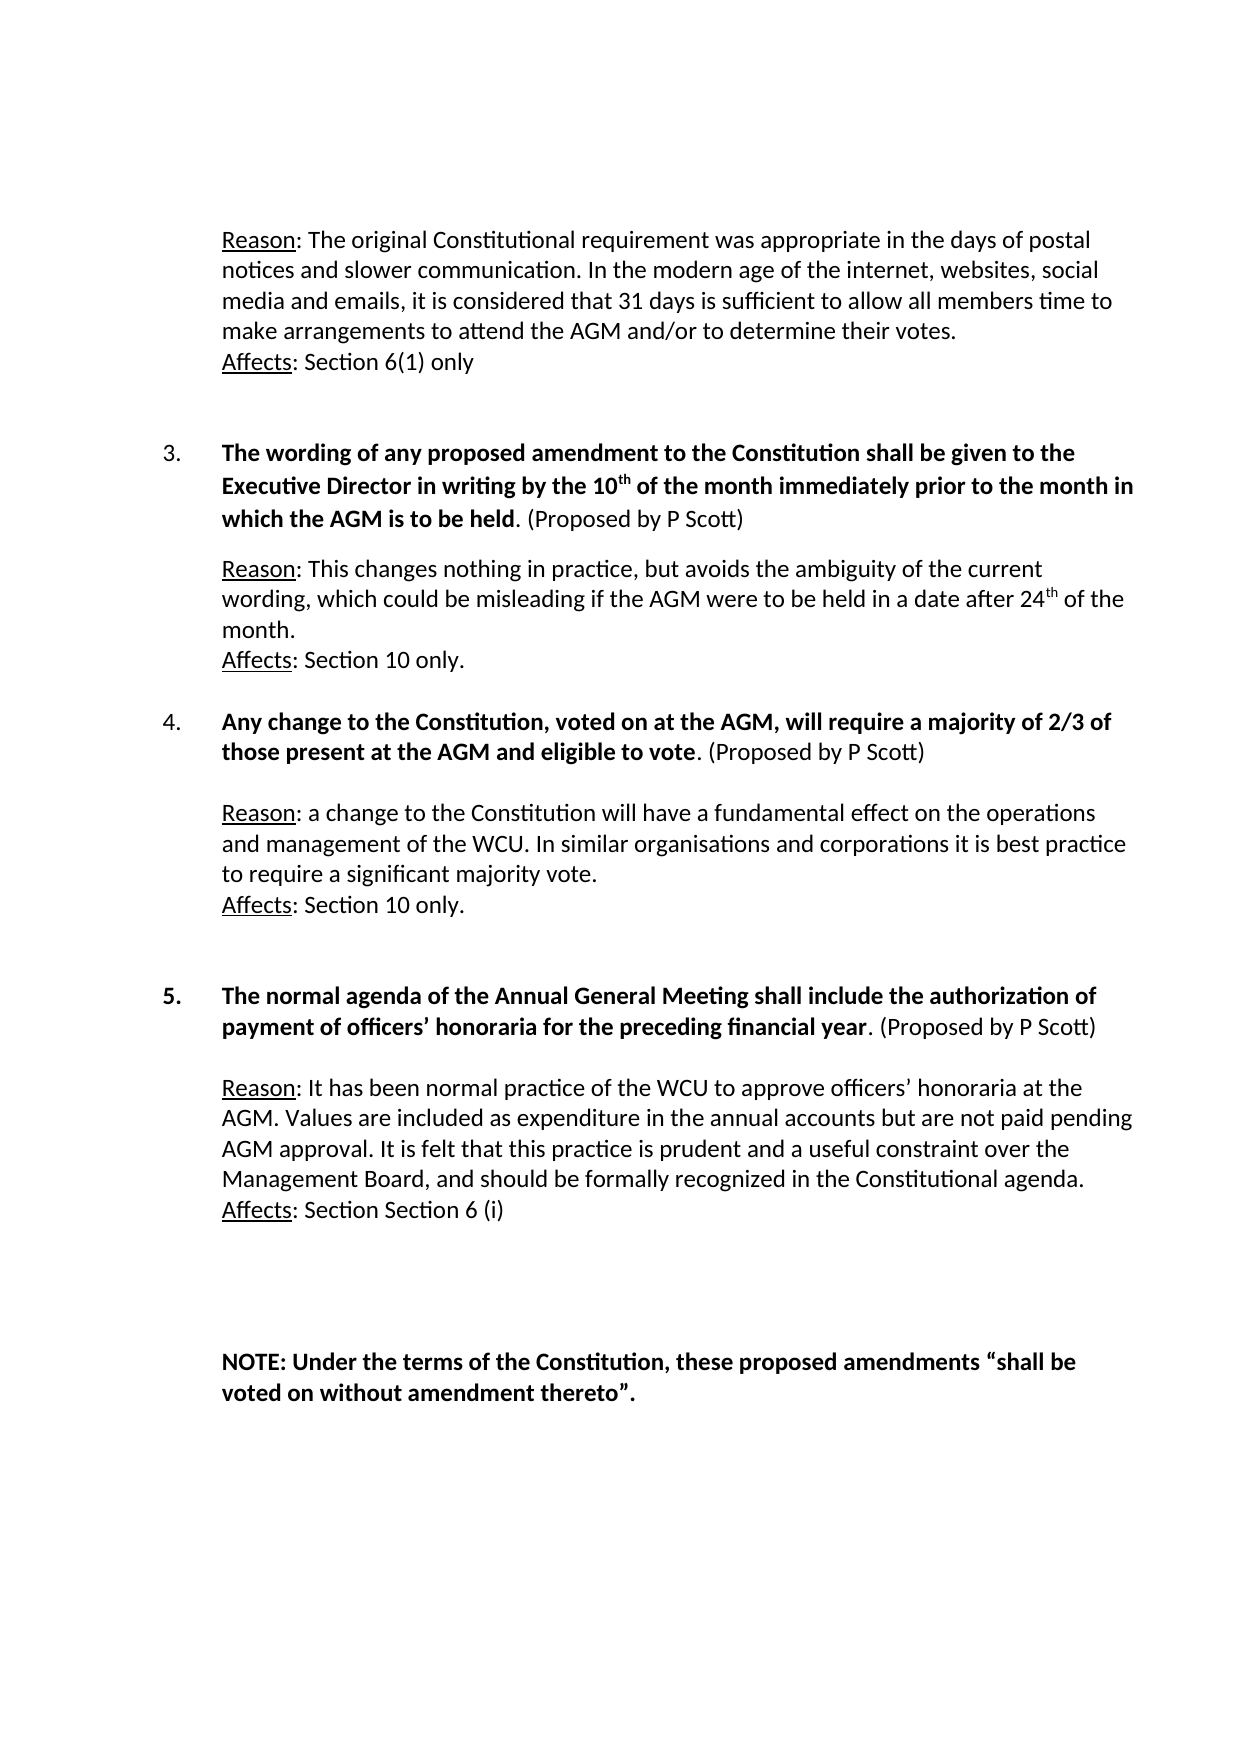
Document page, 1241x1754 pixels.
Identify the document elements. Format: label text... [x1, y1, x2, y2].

text NOTE: Under the terms of the Constitution, these proposed amendments “shall be voted on without amendment thereto”. [222, 1347, 1138, 1408]
text Reason: a change to the Constitution will have a fundamental effect on the operations and management of the WCU. In similar organisations and corporations it is best practice to require a significant majority vote. [222, 797, 1138, 889]
list Any change to the Constitution, voted on at the AGM, will require a majority of 2/3 of those present at the AGM and eligible to vote. (Proposed by P Scott) [162, 706, 1138, 767]
list The normal agenda of the Annual General Meeting shall include the authorization of payment of officers’ honoraria for the preceding financial year. (Proposed by P Scott) [162, 980, 1138, 1041]
text Reason: The original Constitutional requirement was appropriate in the days of postal notices and slower communication. In the modern age of the internet, websites, social media and emails, it is considered that 31 days is sufficient to allow all members time to make arrangements to attend the AGM and/or to determine their votes. [222, 224, 1138, 346]
text Affects: Section 6(1) only [222, 346, 1138, 377]
text Affects: Section 10 only. [222, 644, 1138, 675]
text Affects: Section 10 only. [222, 889, 1138, 919]
list The wording of any proposed amendment to the Constitution shall be given to the Executive Director in writing by the 10th of the month immediately prior to the month in which the AGM is to be held. (Proposed by P Scott) [162, 438, 1138, 534]
text Reason: This changes nothing in practice, but avoids the ambiguity of the current wording, which could be misleading if the AGM were to be held in a date after 24th of the month. [222, 553, 1138, 644]
text Affects: Section Section 6 (i) [222, 1194, 1138, 1224]
text Reason: It has been normal practice of the WCU to approve officers’ honoraria at the AGM. Values are included as expenditure in the annual accounts but are not paid pending AGM approval. It is felt that this practice is prudent and a useful constraint over the Management Board, and should be formally recognized in the Constitutional agenda. [222, 1072, 1138, 1194]
